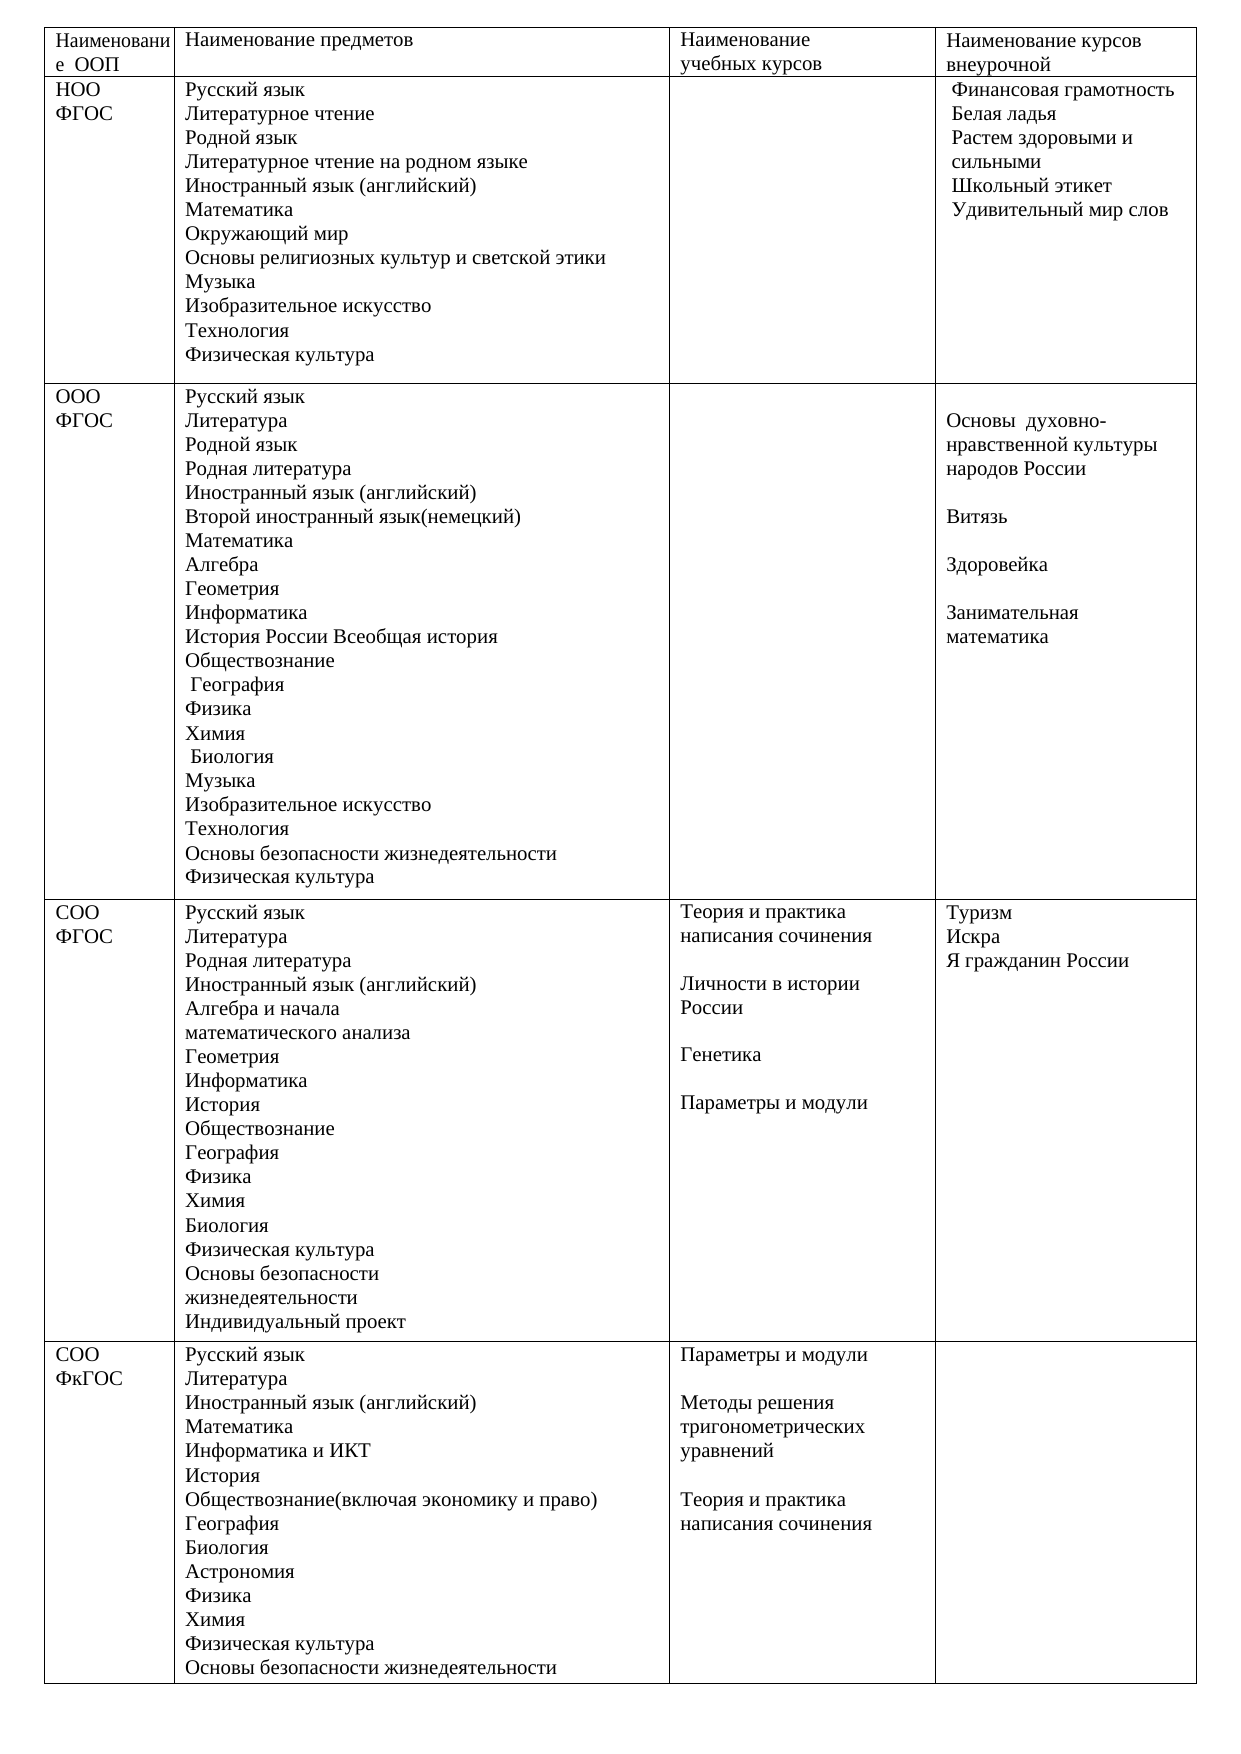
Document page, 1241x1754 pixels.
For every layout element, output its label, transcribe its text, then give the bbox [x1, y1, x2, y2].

table_cell [670, 384, 935, 899]
table_cell Теория и практика написания сочинения Личности в истории России Генетика Параметры и модули [670, 900, 935, 1341]
table_header Наименование ООП [45, 28, 174, 76]
table_cell Русский язык Литература Родная литература Иностранный язык (английский) Алгебра и начала математического анализа Геометрия Информатика История Обществознание География Физика Химия Биология Физическая культура Основы безопасности жизнедеятельности Индивидуальный проект [175, 900, 669, 1341]
table_cell СОО ФкГОС [45, 1342, 174, 1682]
table_cell НОО ФГОС [45, 77, 174, 382]
table_cell Русский язык Литературное чтение Родной язык Литературное чтение на родном языке Иностранный язык (английский) Математика Окружающий мир Основы религиозных культур и светской этики Музыка Изобразительное искусство Технология Физическая культура [175, 77, 669, 382]
table_cell Туризм Искра Я гражданин России [936, 900, 1196, 1341]
table_cell Финансовая грамотность Белая ладья Растем здоровыми и сильными Школьный этикет Удивительный мир слов [936, 77, 1196, 382]
table_cell Основы духовно-нравственной культуры народов России Витязь Здоровейка Занимательная математика [936, 384, 1196, 899]
table_header Наименование предметов [175, 28, 669, 76]
table_cell ООО ФГОС [45, 384, 174, 899]
table_cell [670, 77, 935, 382]
table_cell Параметры и модули Методы решения тригонометрических уравнений Теория и практика написания сочинения [670, 1342, 935, 1682]
table_cell Русский язык Литература Иностранный язык (английский) Математика Информатика и ИКТ История Обществознание(включая экономику и право) География Биология Астрономия Физика Химия Физическая культура Основы безопасности жизнедеятельности [175, 1342, 669, 1682]
table_header Наименование учебных курсов [670, 28, 935, 76]
table_cell [936, 1342, 1196, 1682]
table_cell СОО ФГОС [45, 900, 174, 1341]
table_header Наименование курсов внеурочной деятельности деятельности [936, 28, 1196, 76]
table_cell Русский язык Литература Родной язык Родная литература Иностранный язык (английский) Второй иностранный язык(немецкий) Математика Алгебра Геометрия Информатика История России Всеобщая история Обществознание География Физика Химия Биология Музыка Изобразительное искусство Технология Основы безопасности жизнедеятельности Физическая культура [175, 384, 669, 899]
